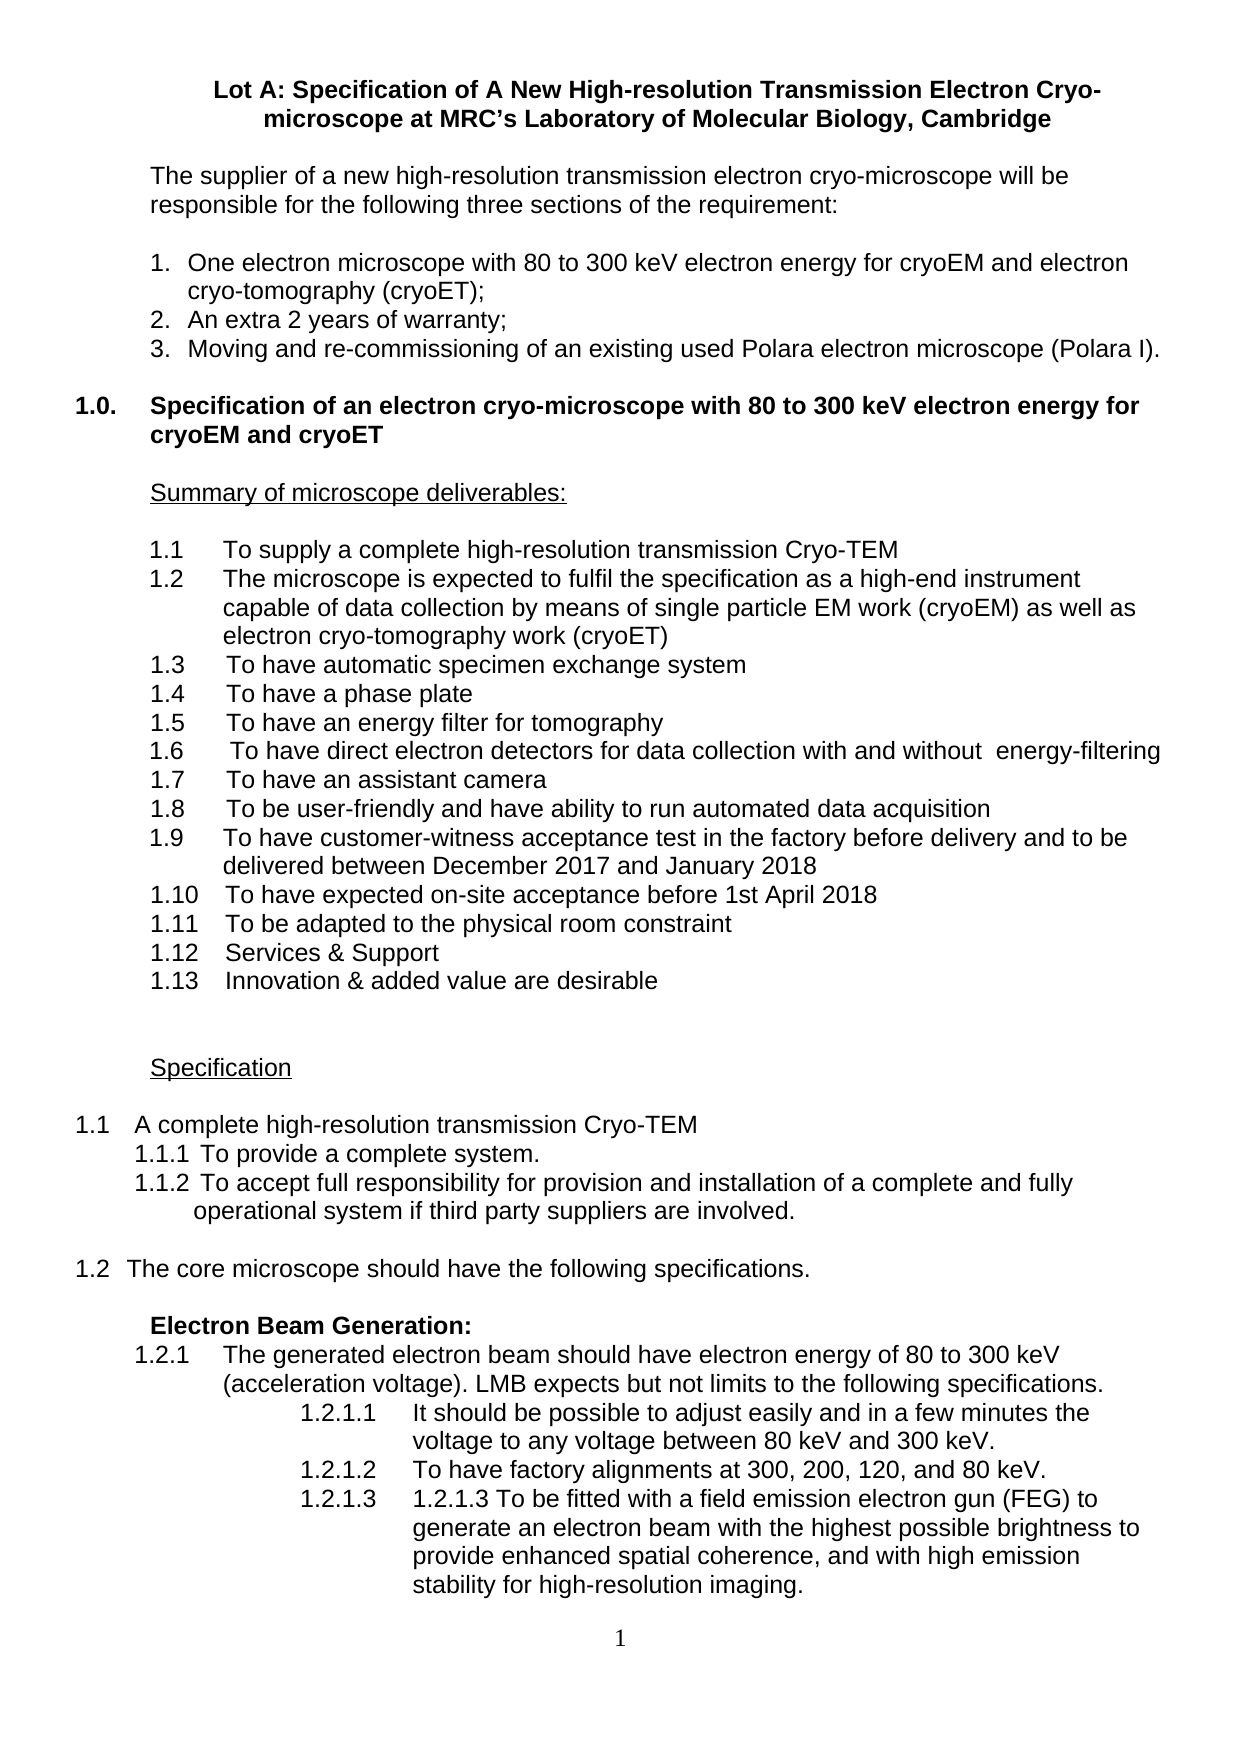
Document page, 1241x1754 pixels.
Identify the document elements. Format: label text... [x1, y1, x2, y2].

list To be user-friendly and have ability to run automated data acquisition [150, 794, 1165, 822]
list Innovation & added value are desirable [150, 966, 1165, 995]
list Services & Support [150, 937, 1165, 966]
list The microscope is expected to fulfil the specification as a high-end instrument capable of data collection by means of single particle EM work (cryoEM) as well as electron cryo-tomography work (cryoET) [149, 564, 1165, 650]
list To have direct electron detectors for data collection with and without energy-filtering [149, 736, 1165, 765]
list To have factory alignments at 300, 200, 120, and 80 keV. [300, 1455, 1165, 1484]
list To have customer-witness acceptance test in the factory before delivery and to be delivered between December 2017 and January 2018 [149, 822, 1165, 880]
list To have a phase plate [150, 679, 1165, 707]
text Specification [150, 1052, 1165, 1081]
text Electron Beam Generation: [150, 1311, 1165, 1340]
list An extra 2 years of warranty; [150, 305, 1165, 334]
list The generated electron beam should have electron energy of 80 to 300 keV (acceleration voltage). LMB expects but not limits to the following specifications. [134, 1340, 1165, 1397]
list To accept full responsibility for provision and installation of a complete and fully operational system if third party suppliers are involved. [134, 1167, 1165, 1225]
list To have an assistant camera [150, 765, 1165, 794]
list The core microscope should have the following specifications. [75, 1254, 1165, 1282]
text Summary of microscope deliverables: [150, 477, 1165, 506]
list It should be possible to adjust easily and in a few minutes the voltage to any voltage between 80 keV and 300 keV. [300, 1397, 1165, 1455]
list To have an energy filter for tomography [150, 707, 1165, 736]
text The supplier of a new high-resolution transmission electron cryo-microscope will be responsible for the following three sections of the requirement: [150, 161, 1165, 219]
text Lot A: Specification of A New High-resolution Transmission Electron Cryo-microscope at MRC’s Laboratory of Molecular Biology, Cambridge [150, 75, 1165, 132]
list To be adapted to the physical room constraint [150, 909, 1165, 937]
list To supply a complete high-resolution transmission Cryo-TEM [149, 535, 1165, 564]
list 1.2.1.3 To be fitted with a field emission electron gun (FEG) to generate an electron beam with the highest possible brightness to provide enhanced spatial coherence, and with high emission stability for high-resolution imaging. [300, 1484, 1165, 1599]
list One electron microscope with 80 to 300 keV electron energy for cryoEM and electron cryo-tomography (cryoET); [150, 247, 1165, 305]
list A complete high-resolution transmission Cryo-TEM [75, 1110, 1165, 1139]
text 1.0. Specification of an electron cryo-microscope with 80 to 300 keV electron energy for cryoEM and cryoET [75, 391, 1165, 449]
list To have automatic specimen exchange system [150, 650, 1165, 679]
list To provide a complete system. [134, 1139, 1165, 1167]
list To have expected on-site acceptance before 1st April 2018 [150, 880, 1165, 909]
list Moving and re-commissioning of an existing used Polara electron microscope (Polara I). [150, 334, 1165, 362]
